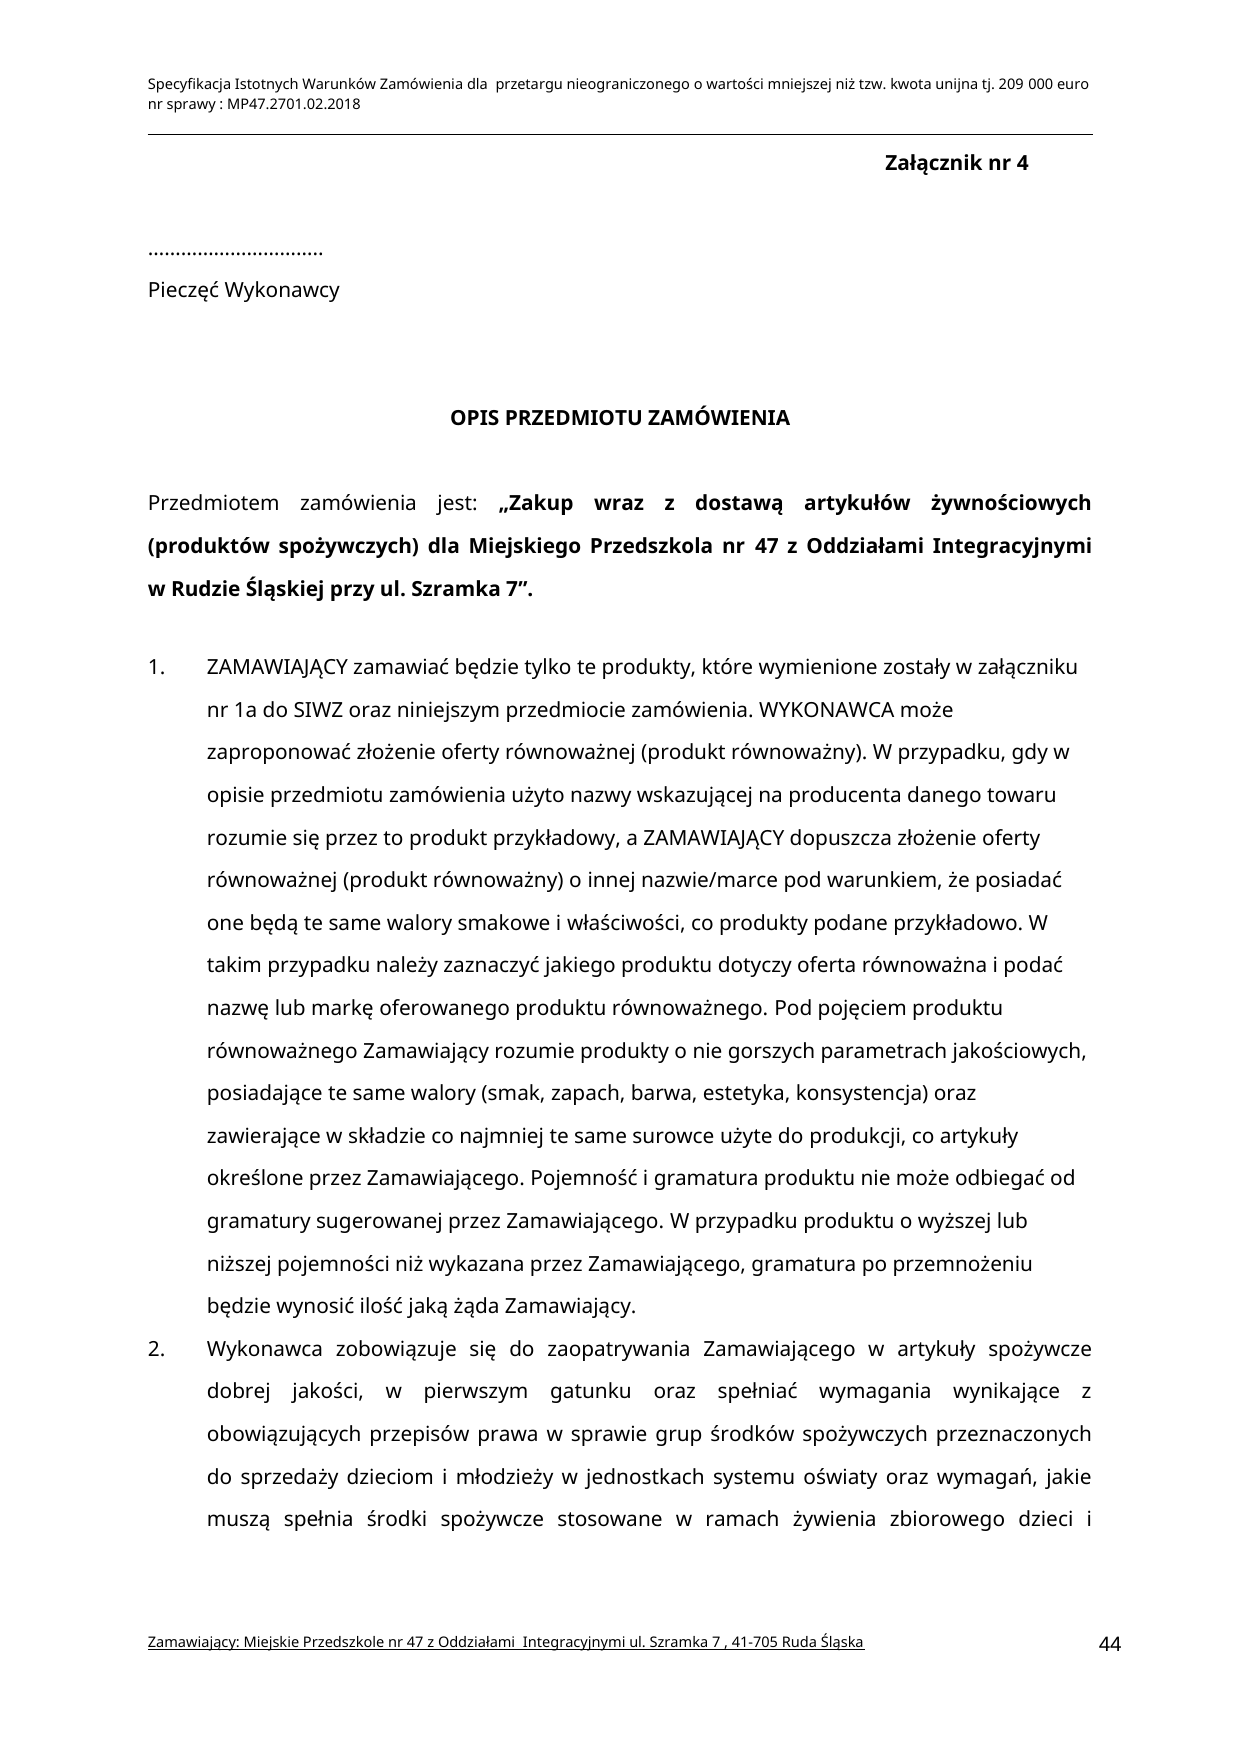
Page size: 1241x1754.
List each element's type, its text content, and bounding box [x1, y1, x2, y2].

text ………………………….. [148, 233, 1093, 261]
text Załącznik nr 4 [885, 148, 1093, 176]
text Pieczęć Wykonawcy [148, 275, 1093, 304]
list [148, 1334, 1093, 1533]
list ZAMAWIAJĄCY zamawiać będzie tylko te produkty, które wymienione zostały w załączniku nr 1a do SIWZ oraz niniejszym przedmiocie zamówienia. WYKONAWCA może zaproponować złożenie oferty równoważnej (produkt równoważny). W przypadku, gdy w opisie przedmiotu zamówienia użyto nazwy wskazującej na producenta danego towaru rozumie się przez to produkt przykładowy, a ZAMAWIAJĄCY dopuszcza złożenie oferty równoważnej (produkt równoważny) o innej nazwie/marce pod warunkiem, że posiadać one będą te same walory smakowe i właściwości, co produkty podane przykładowo. W takim przypadku należy zaznaczyć jakiego produktu dotyczy oferta równoważna i podać nazwę lub markę oferowanego produktu równoważnego. Pod pojęciem produktu równoważnego Zamawiający rozumie produkty o nie gorszych parametrach jakościowych, posiadające te same walory (smak, zapach, barwa, estetyka, konsystencja) oraz zawierające w składzie co najmniej te same surowce użyte do produkcji, co artykuły określone przez Zamawiającego. Pojemność i gramatura produktu nie może odbiegać od gramatury sugerowanej przez Zamawiającego. W przypadku produktu o wyższej lub niższej pojemności niż wykazana przez Zamawiającego, gramatura po przemnożeniu będzie wynosić ilość jaką żąda Zamawiający. [148, 652, 1093, 1320]
text Przedmiotem zamówienia jest: „Zakup wraz z dostawą artykułów żywnościowych (produktów spożywczych) dla Miejskiego Przedszkola nr 47 z Oddziałami Integracyjnymi w Rudzie Śląskiej przy ul. Szramka 7”. [148, 488, 1093, 602]
text OPIS PRZEDMIOTU ZAMÓWIENIA [148, 403, 1093, 432]
